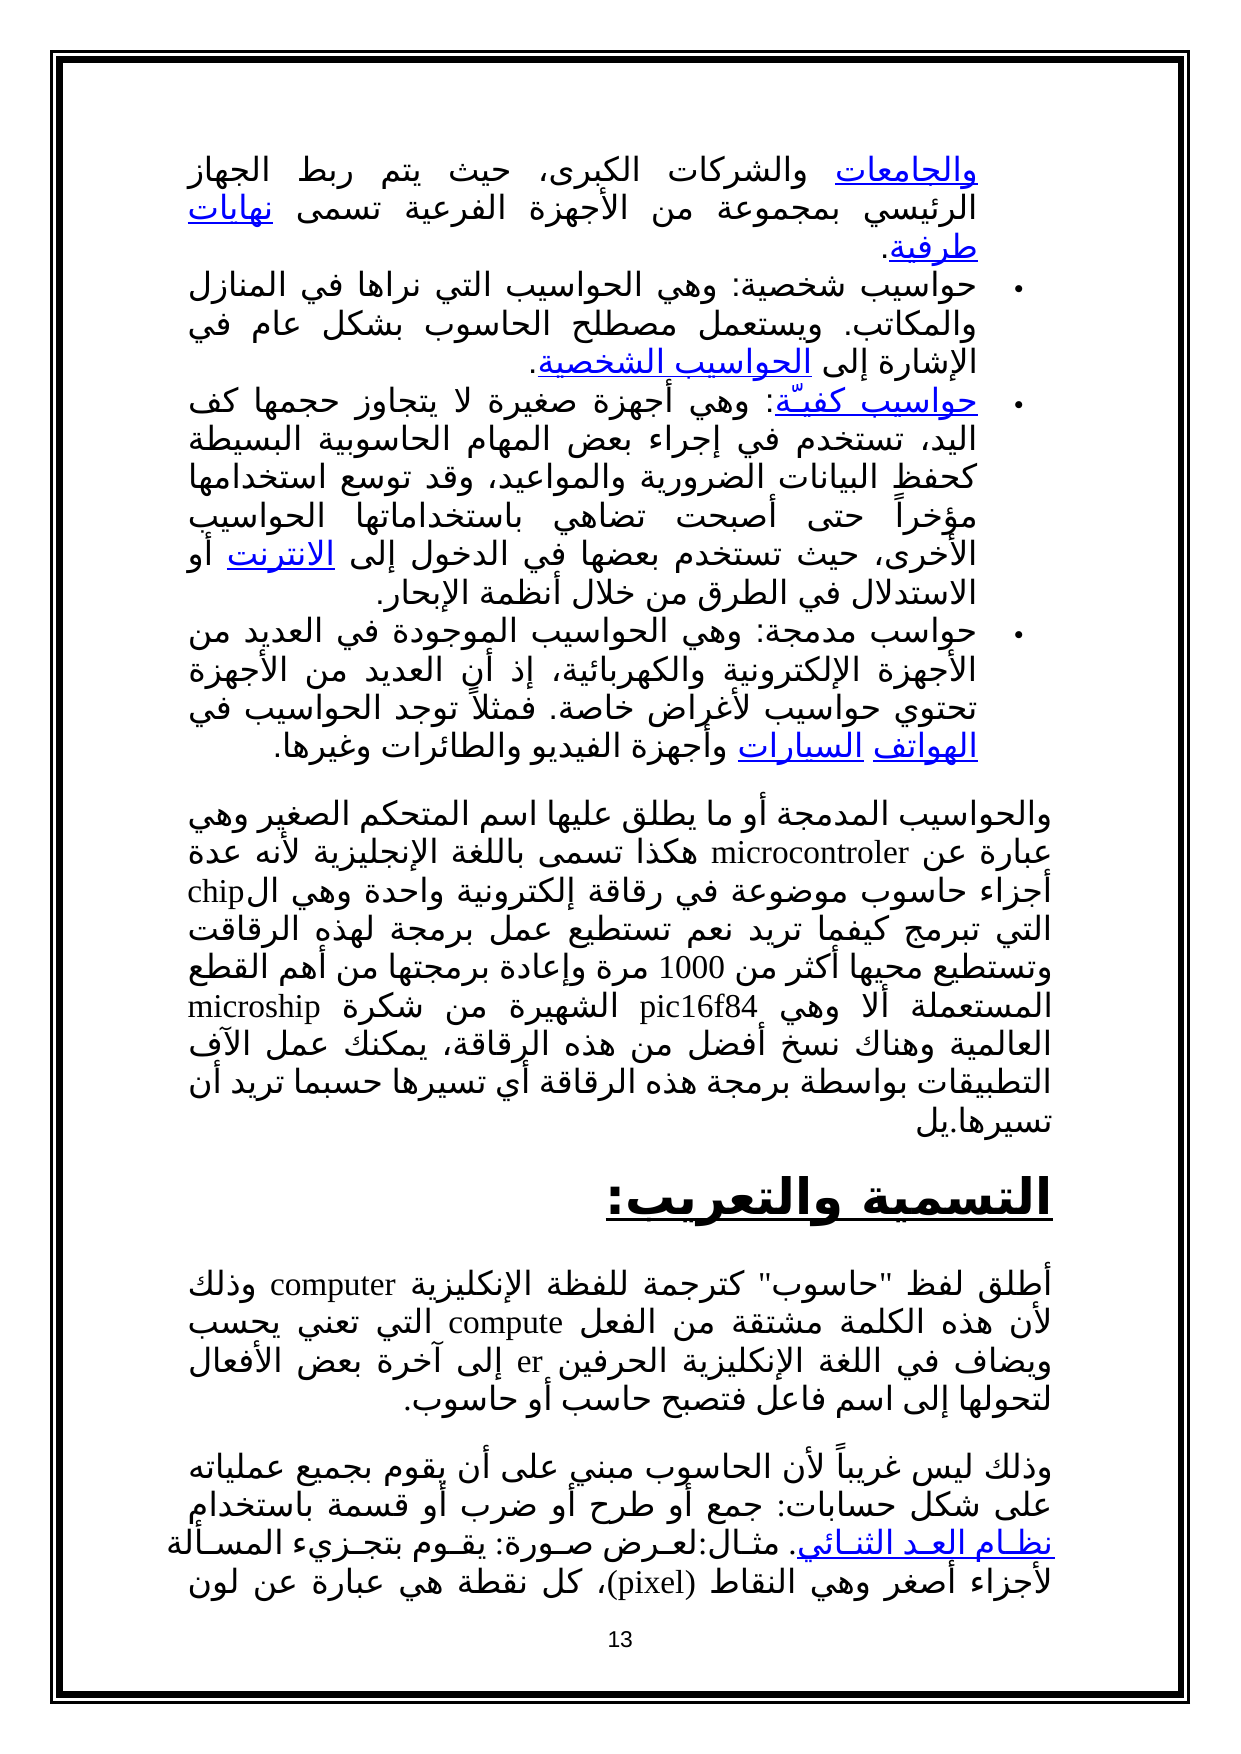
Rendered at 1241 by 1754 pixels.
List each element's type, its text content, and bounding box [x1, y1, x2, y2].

text أطلق لفظ "حاسوب" كترجمة للفظة الإنكليزية computer وذلك لأن هذه الكلمة مشتقة من الفعل compute التي تعني يحسب ويضاف في اللغة الإنكليزية الحرفين er إلى آخرة بعض الأفعال لتحولها إلى اسم فاعل فتصبح حاسب أو حاسوب. [187, 1264, 1053, 1418]
list حواسيب كفيـّة: وهي أجهزة صغيرة لا يتجاوز حجمها كف اليد، تستخدم في إجراء بعض المهام الحاسوبية البسيطة كحفظ البيانات الضرورية والمواعيد، وقد توسع استخدامها مؤخراً حتى أصبحت تضاهي باستخداماتها الحواسيب الأخرى، حيث تستخدم بعضها في الدخول إلى الانترنت أو الاستدلال في الطرق من خلال أنظمة الإبحار. [187, 381, 1015, 611]
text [187, 1447, 1053, 1600]
list حواسب مدمجة: وهي الحواسيب الموجودة في العديد من الأجهزة الإلكترونية والكهربائية، إذ أن العديد من الأجهزة تحتوي حواسيب لأغراض خاصة. فمثلاً توجد الحواسيب في الهواتف السيارات وأجهزة الفيديو والطائرات وغيرها. [187, 611, 1015, 765]
text التسمية والتعريب: [187, 1168, 1053, 1227]
list حواسيب شخصية: وهي الحواسيب التي نراها في المنازل والمكاتب. ويستعمل مصطلح الحاسوب بشكل عام في الإشارة إلى الحواسيب الشخصية. [187, 265, 1015, 381]
text والحواسيب المدمجة أو ما يطلق عليها اسم المتحكم الصغير وهي عبارة عن microcontroler هكذا تسمى باللغة الإنجليزية لأنه عدة أجزاء حاسوب موضوعة في رقاقة إلكترونية واحدة وهي الchip التي تبرمج كيفما تريد نعم تستطيع عمل برمجة لهذه الرقاقت وتستطيع محيها أكثر من 1000 مرة وإعادة برمجتها من أهم القطع المستعملة ألا وهي pic16f84 الشهيرة من شكرة microship العالمية وهناك نسخ أفضل من هذه الرقاقة، يمكنك عمل الآف التطبيقات بواسطة برمجة هذه الرقاقة أي تسيرها حسبما تريد أن تسيرها.يل [187, 794, 1053, 1139]
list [187, 150, 1015, 265]
